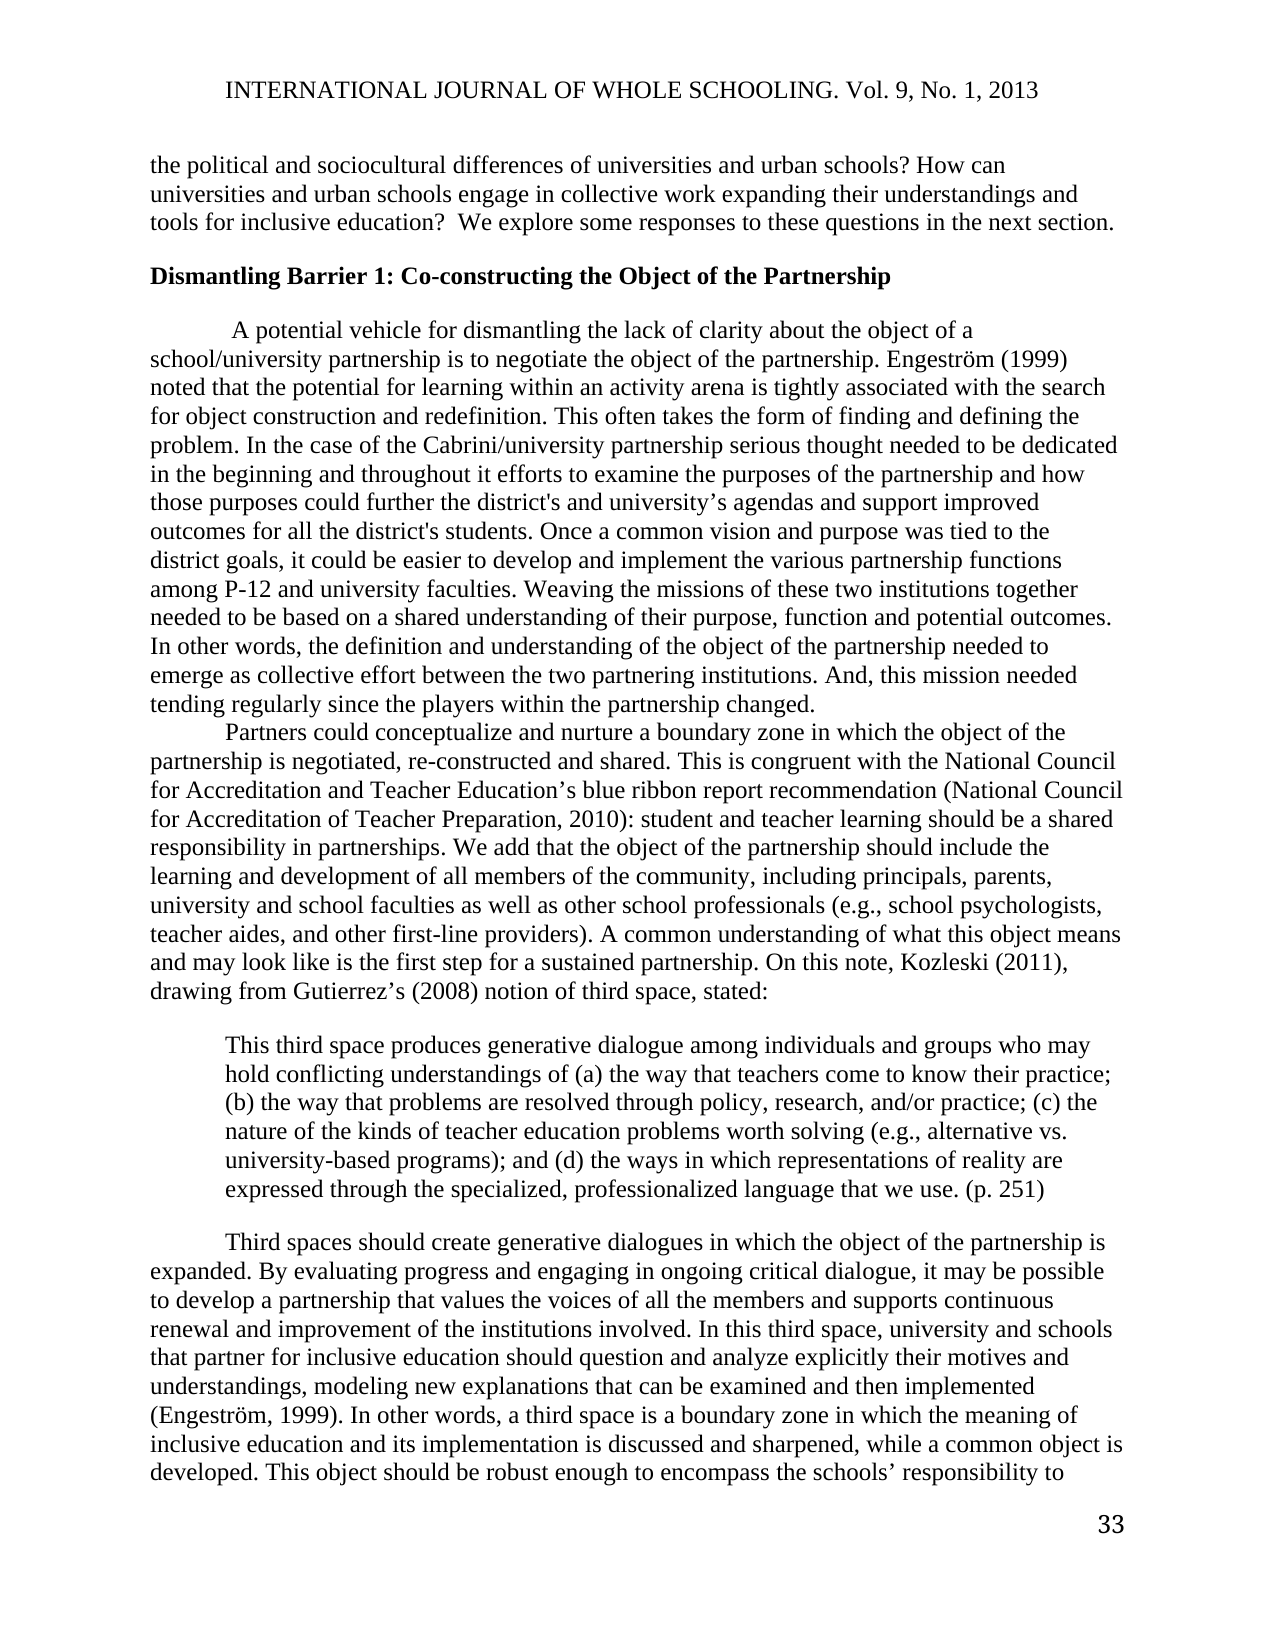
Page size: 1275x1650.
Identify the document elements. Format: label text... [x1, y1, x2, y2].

list This third space produces generative dialogue among individuals and groups who may hold conflicting understandings of (a) the way that teachers come to know their practice; (b) the way that problems are resolved through policy, research, and/or practice; (c) the nature of the kinds of teacher education problems worth solving (e.g., alternative vs. university-based programs); and (d) the ways in which representations of reality are expressed through the specialized, professionalized language that we use. (p. 251) [225, 1030, 1125, 1202]
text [150, 150, 1125, 236]
text Partners could conceptualize and nurture a boundary zone in which the object of the partnership is negotiated, re-constructed and shared. This is congruent with the National Council for Accreditation and Teacher Education’s blue ribbon report recommendation (National Council for Accreditation of Teacher Preparation, 2010): student and teacher learning should be a shared responsibility in partnerships. We add that the object of the partnership should include the learning and development of all members of the community, including principals, parents, university and school faculties as well as other school professionals (e.g., school psychologists, teacher aides, and other first-line providers). A common understanding of what this object means and may look like is the first step for a sustained partnership. On this note, Kozleski (2011), drawing from Gutierrez’s (2008) notion of third space, stated: [150, 717, 1125, 1005]
text Dismantling Barrier 1: Co-constructing the Object of the Partnership [150, 261, 1125, 290]
text A potential vehicle for dismantling the lack of clarity about the object of a school/university partnership is to negotiate the object of the partnership. Engeström (1999) noted that the potential for learning within an activity arena is tightly associated with the search for object construction and redefinition. This often takes the form of finding and defining the problem. In the case of the Cabrini/university partnership serious thought needed to be dedicated in the beginning and throughout it efforts to examine the purposes of the partnership and how those purposes could further the district's and university’s agendas and support improved outcomes for all the district's students. Once a common vision and purpose was tied to the district goals, it could be easier to develop and implement the various partnership functions among P-12 and university faculties. Weaving the missions of these two institutions together needed to be based on a shared understanding of their purpose, function and potential outcomes. In other words, the definition and understanding of the object of the partnership needed to emerge as collective effort between the two partnering institutions. And, this mission needed tending regularly since the players within the partnership changed. [150, 315, 1125, 717]
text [150, 1227, 1125, 1486]
